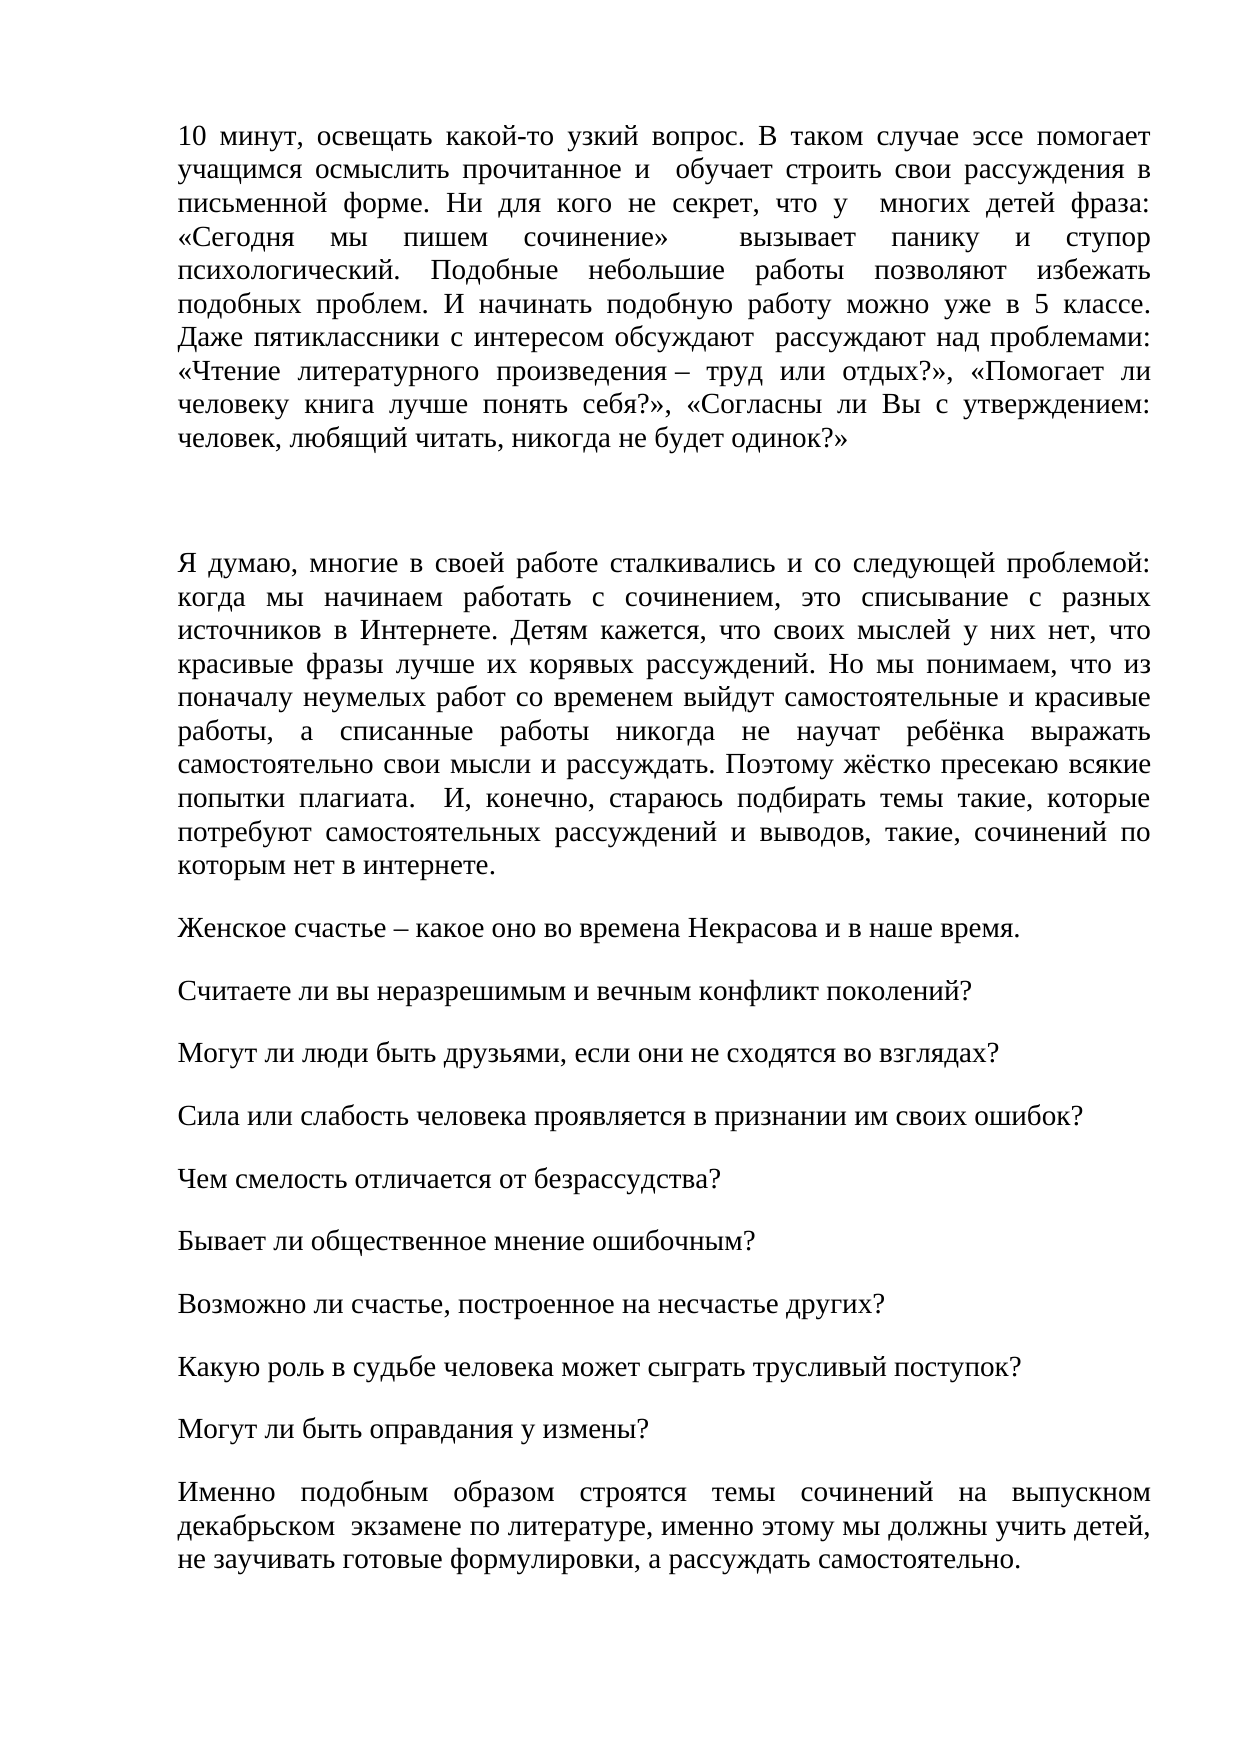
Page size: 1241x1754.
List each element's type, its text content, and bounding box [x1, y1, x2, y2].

text Я думаю, многие в своей работе сталкивались и со следующей проблемой: когда мы начинаем работать с сочинением, это списывание с разных источников в Интернете. Детям кажется, что своих мыслей у них нет, что красивые фразы лучше их корявых рассуждений. Но мы понимаем, что из поначалу неумелых работ со временем выйдут самостоятельные и красивые работы, а списанные работы никогда не научат ребёнка выражать самостоятельно свои мысли и рассуждать. Поэтому жёстко пресекаю всякие попытки плагиата. И, конечно, стараюсь подбирать темы такие, которые потребуют самостоятельных рассуждений и выводов, такие, сочинений по которым нет в интернете. [177, 545, 1152, 881]
text Чем смелость отличается от безрассудства? [177, 1161, 1152, 1194]
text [177, 118, 1152, 453]
text Могут ли быть оправдания у измены? [177, 1412, 1152, 1445]
text Считаете ли вы неразрешимым и вечным конфликт поколений? [177, 973, 1152, 1006]
text Сила или слабость человека проявляется в признании им своих ошибок? [177, 1098, 1152, 1132]
text Возможно ли счастье, построенное на несчастье других? [177, 1286, 1152, 1320]
text Именно подобным образом строятся темы сочинений на выпускном декабрьском экзамене по литературе, именно этому мы должны учить детей, не заучивать готовые формулировки, а рассуждать самостоятельно. [177, 1474, 1152, 1575]
text Какую роль в судьбе человека может сыграть трусливый поступок? [177, 1349, 1152, 1382]
text Могут ли люди быть друзьями, если они не сходятся во взглядах? [177, 1035, 1152, 1069]
text Бывает ли общественное мнение ошибочным? [177, 1223, 1152, 1257]
text Женское счастье – какое оно во времена Некрасова и в наше время. [177, 910, 1152, 943]
